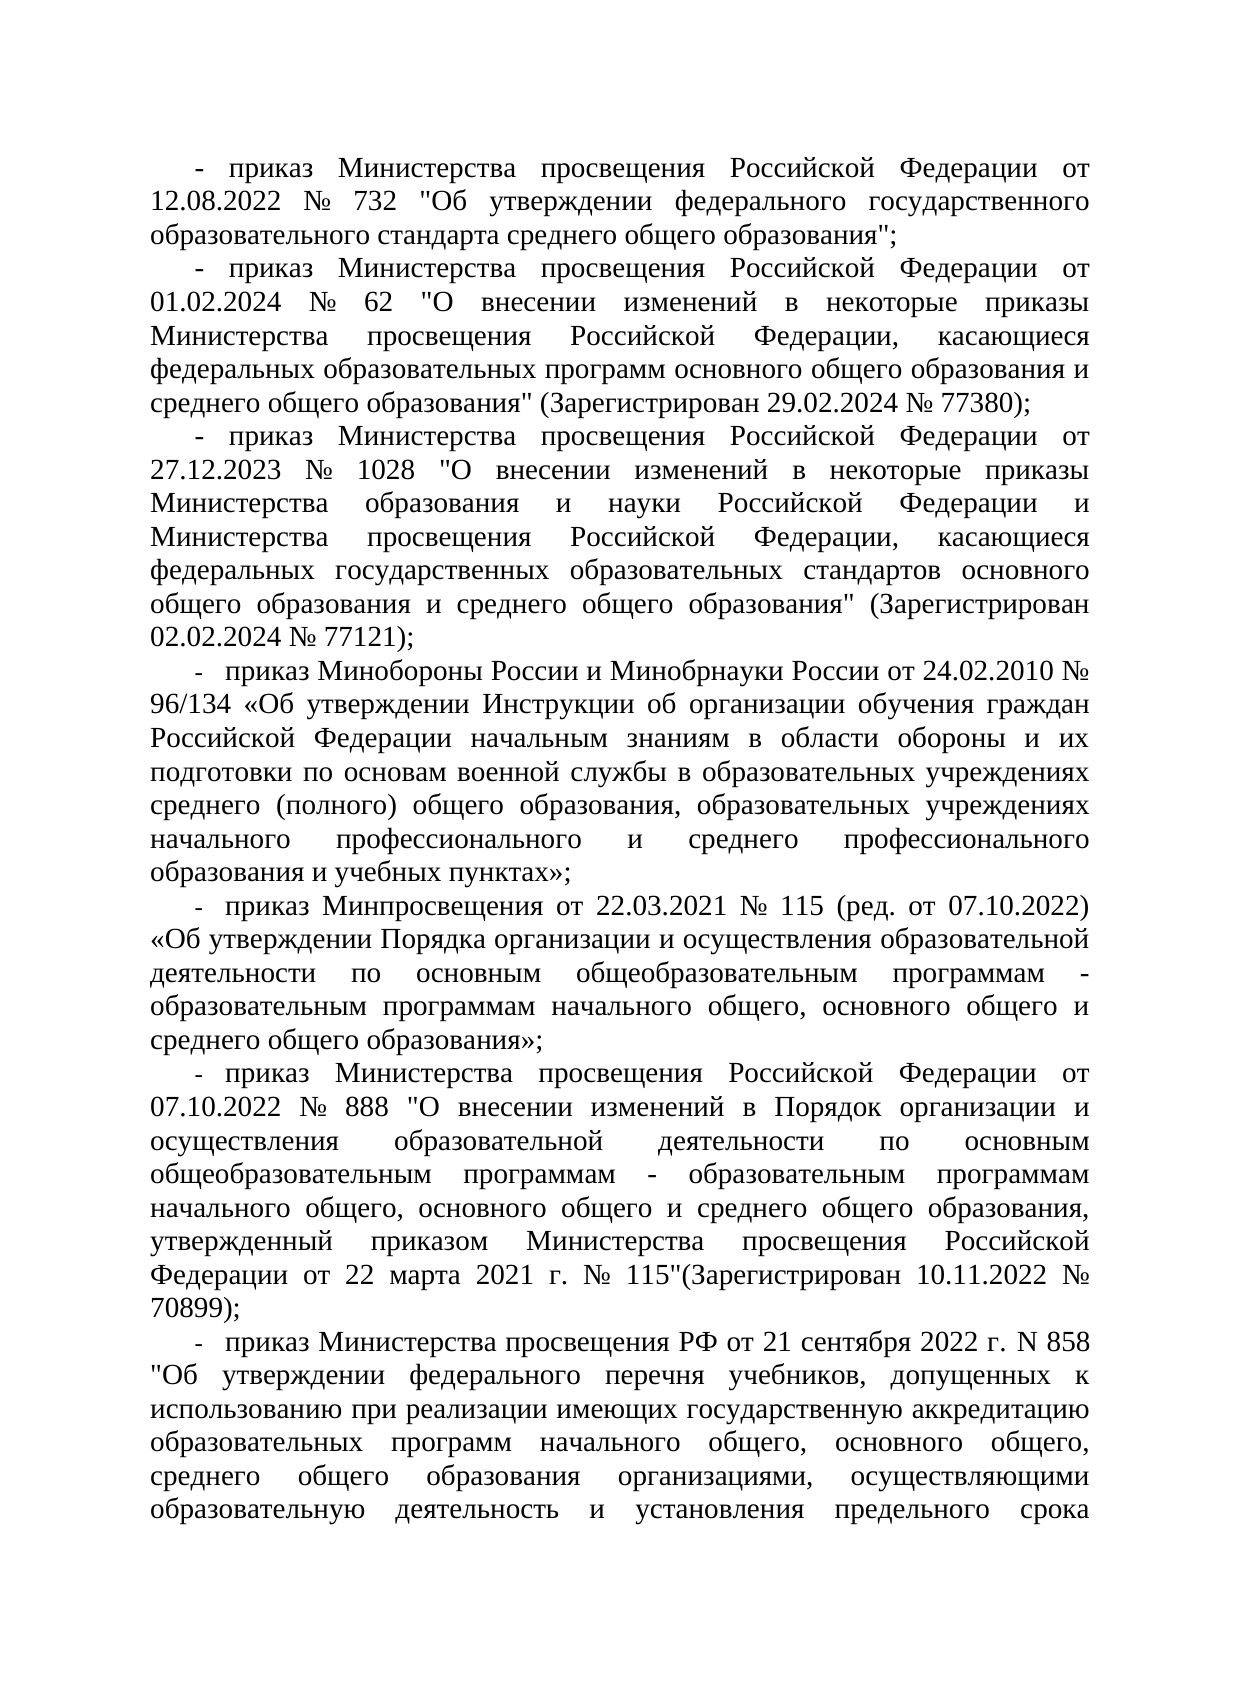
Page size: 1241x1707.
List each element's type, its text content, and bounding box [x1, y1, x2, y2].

list приказ Минпросвещения от 22.03.2021 № 115 (ред. от 07.10.2022) «Об утверждении Порядка организации и осуществления образовательной деятельности по основным общеобразовательным программам - образовательным программам начального общего, основного общего и среднего общего образования»; [150, 888, 1090, 1056]
list приказ Минобороны России и Минобрнауки России от 24.02.2010 № 96/134 «Об утверждении Инструкции об организации обучения граждан Российской Федерации начальным знаниям в области обороны и их подготовки по основам военной службы в образовательных учреждениях среднего (полного) общего образования, образовательных учреждениях начального профессионального и среднего профессионального образования и учебных пунктах»; [150, 653, 1090, 888]
text - приказ Министерства просвещения Российской Федерации от 12.08.2022 № 732 "Об утверждении федерального государственного образовательного стандарта среднего общего образования"; [150, 150, 1090, 251]
list приказ Министерства просвещения Российской Федерации от 07.10.2022 № 888 "О внесении изменений в Порядок организации и осуществления образовательной деятельности по основным общеобразовательным программам - образовательным программам начального общего, основного общего и среднего общего образования, утвержденный приказом Министерства просвещения Российской Федерации от 22 марта 2021 г. № 115"(Зарегистрирован 10.11.2022 № 70899); [150, 1056, 1090, 1324]
text - приказ Министерства просвещения Российской Федерации от 01.02.2024 № 62 "О внесении изменений в некоторые приказы Министерства просвещения Российской Федерации, касающиеся федеральных образовательных программ основного общего образования и среднего общего образования" (Зарегистрирован 29.02.2024 № 77380); [150, 251, 1090, 418]
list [150, 1324, 1090, 1525]
text - приказ Министерства просвещения Российской Федерации от 27.12.2023 № 1028 "О внесении изменений в некоторые приказы Министерства образования и науки Российской Федерации и Министерства просвещения Российской Федерации, касающиеся федеральных государственных образовательных стандартов основного общего образования и среднего общего образования" (Зарегистрирован 02.02.2024 № 77121); [150, 418, 1090, 653]
